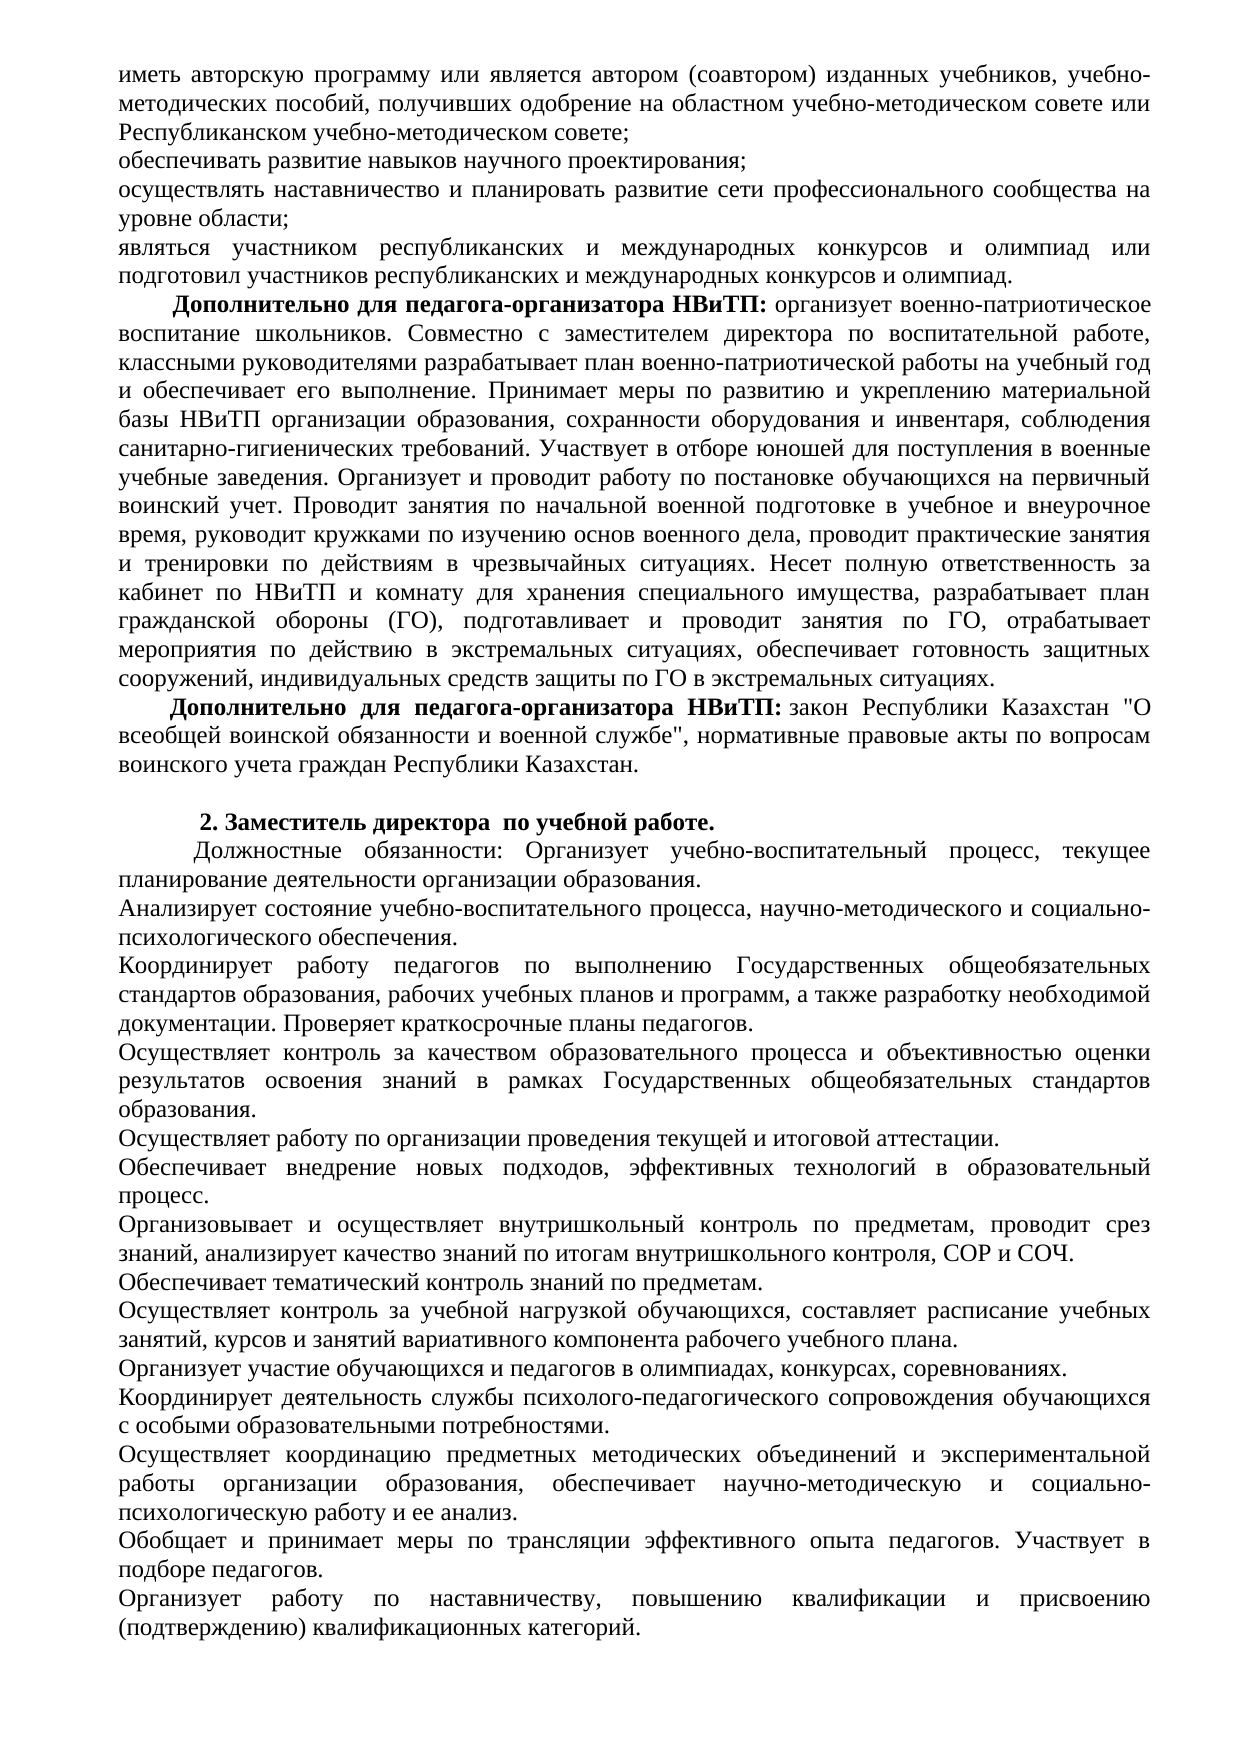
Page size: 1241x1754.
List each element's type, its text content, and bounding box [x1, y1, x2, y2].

text иметь авторскую программу или является автором (соавтором) изданных учебников, учебно-методических пособий, получивших одобрение на областном учебно-методическом совете или Республиканском учебно-методическом совете; [118, 59, 1152, 145]
text Организует участие обучающихся и педагогов в олимпиадах, конкурсах, соревнованиях. [118, 1353, 1152, 1382]
text Обобщает и принимает меры по трансляции эффективного опыта педагогов. Участвует в подборе педагогов. [118, 1525, 1152, 1583]
text Организует работу по наставничеству, повышению квалификации и присвоению (подтверждению) квалификационных категорий. [118, 1583, 1152, 1640]
text Организовывает и осуществляет внутришкольный контроль по предметам, проводит срез знаний, анализирует качество знаний по итогам внутришкольного контроля, СОР и СОЧ. [118, 1209, 1152, 1267]
text 2. Заместитель директора по учебной работе. [118, 807, 1152, 835]
text обеспечивать развитие навыков научного проектирования; [118, 145, 1152, 174]
text Осуществляет координацию предметных методических объединений и экспериментальной работы организации образования, обеспечивает научно-методическую и социально-психологическую работу и ее анализ. [118, 1439, 1152, 1525]
text Анализирует состояние учебно-воспитательного процесса, научно-методического и социально-психологического обеспечения. [118, 893, 1152, 950]
text Обеспечивает внедрение новых подходов, эффективных технологий в образовательный процесс. [118, 1152, 1152, 1209]
text Осуществляет контроль за качеством образовательного процесса и объективностью оценки результатов освоения знаний в рамках Государственных общеобязательных стандартов образования. [118, 1037, 1152, 1123]
text Координирует работу педагогов по выполнению Государственных общеобязательных стандартов образования, рабочих учебных планов и программ, а также разработку необходимой документации. Проверяет краткосрочные планы педагогов. [118, 950, 1152, 1037]
text осуществлять наставничество и планировать развитие сети профессионального сообщества на уровне области; [118, 174, 1152, 232]
text Должностные обязанности: Организует учебно-воспитательный процесс, текущее планирование деятельности организации образования. [118, 835, 1152, 893]
text являться участником республиканских и международных конкурсов и олимпиад или подготовил участников республиканских и международных конкурсов и олимпиад. [118, 232, 1152, 289]
text Обеспечивает тематический контроль знаний по предметам. [118, 1267, 1152, 1295]
text Осуществляет работу по организации проведения текущей и итоговой аттестации. [118, 1123, 1152, 1152]
text Координирует деятельность службы психолого-педагогического сопровождения обучающихся с особыми образовательными потребностями. [118, 1382, 1152, 1439]
text Осуществляет контроль за учебной нагрузкой обучающихся, составляет расписание учебных занятий, курсов и занятий вариативного компонента рабочего учебного плана. [118, 1295, 1152, 1353]
text Дополнительно для педагога-организатора НВиТП: закон Республики Казахстан "О всеобщей воинской обязанности и военной службе", нормативные правовые акты по вопросам воинского учета граждан Республики Казахстан. [118, 692, 1152, 778]
text Дополнительно для педагога-организатора НВиТП: организует военно-патриотическое воспитание школьников. Совместно с заместителем директора по воспитательной работе, классными руководителями разрабатывает план военно-патриотической работы на учебный год и обеспечивает его выполнение. Принимает меры по развитию и укреплению материальной базы НВиТП организации образования, сохранности оборудования и инвентаря, соблюдения санитарно-гигиенических требований. Участвует в отборе юношей для поступления в военные учебные заведения. Организует и проводит работу по постановке обучающихся на первичный воинский учет. Проводит занятия по начальной военной подготовке в учебное и внеурочное время, руководит кружками по изучению основ военного дела, проводит практические занятия и тренировки по действиям в чрезвычайных ситуациях. Несет полную ответственность за кабинет по НВиТП и комнату для хранения специального имущества, разрабатывает план гражданской обороны (ГО), подготавливает и проводит занятия по ГО, отрабатывает мероприятия по действию в экстремальных ситуациях, обеспечивает готовность защитных сооружений, индивидуальных средств защиты по ГО в экстремальных ситуациях. [118, 289, 1152, 692]
